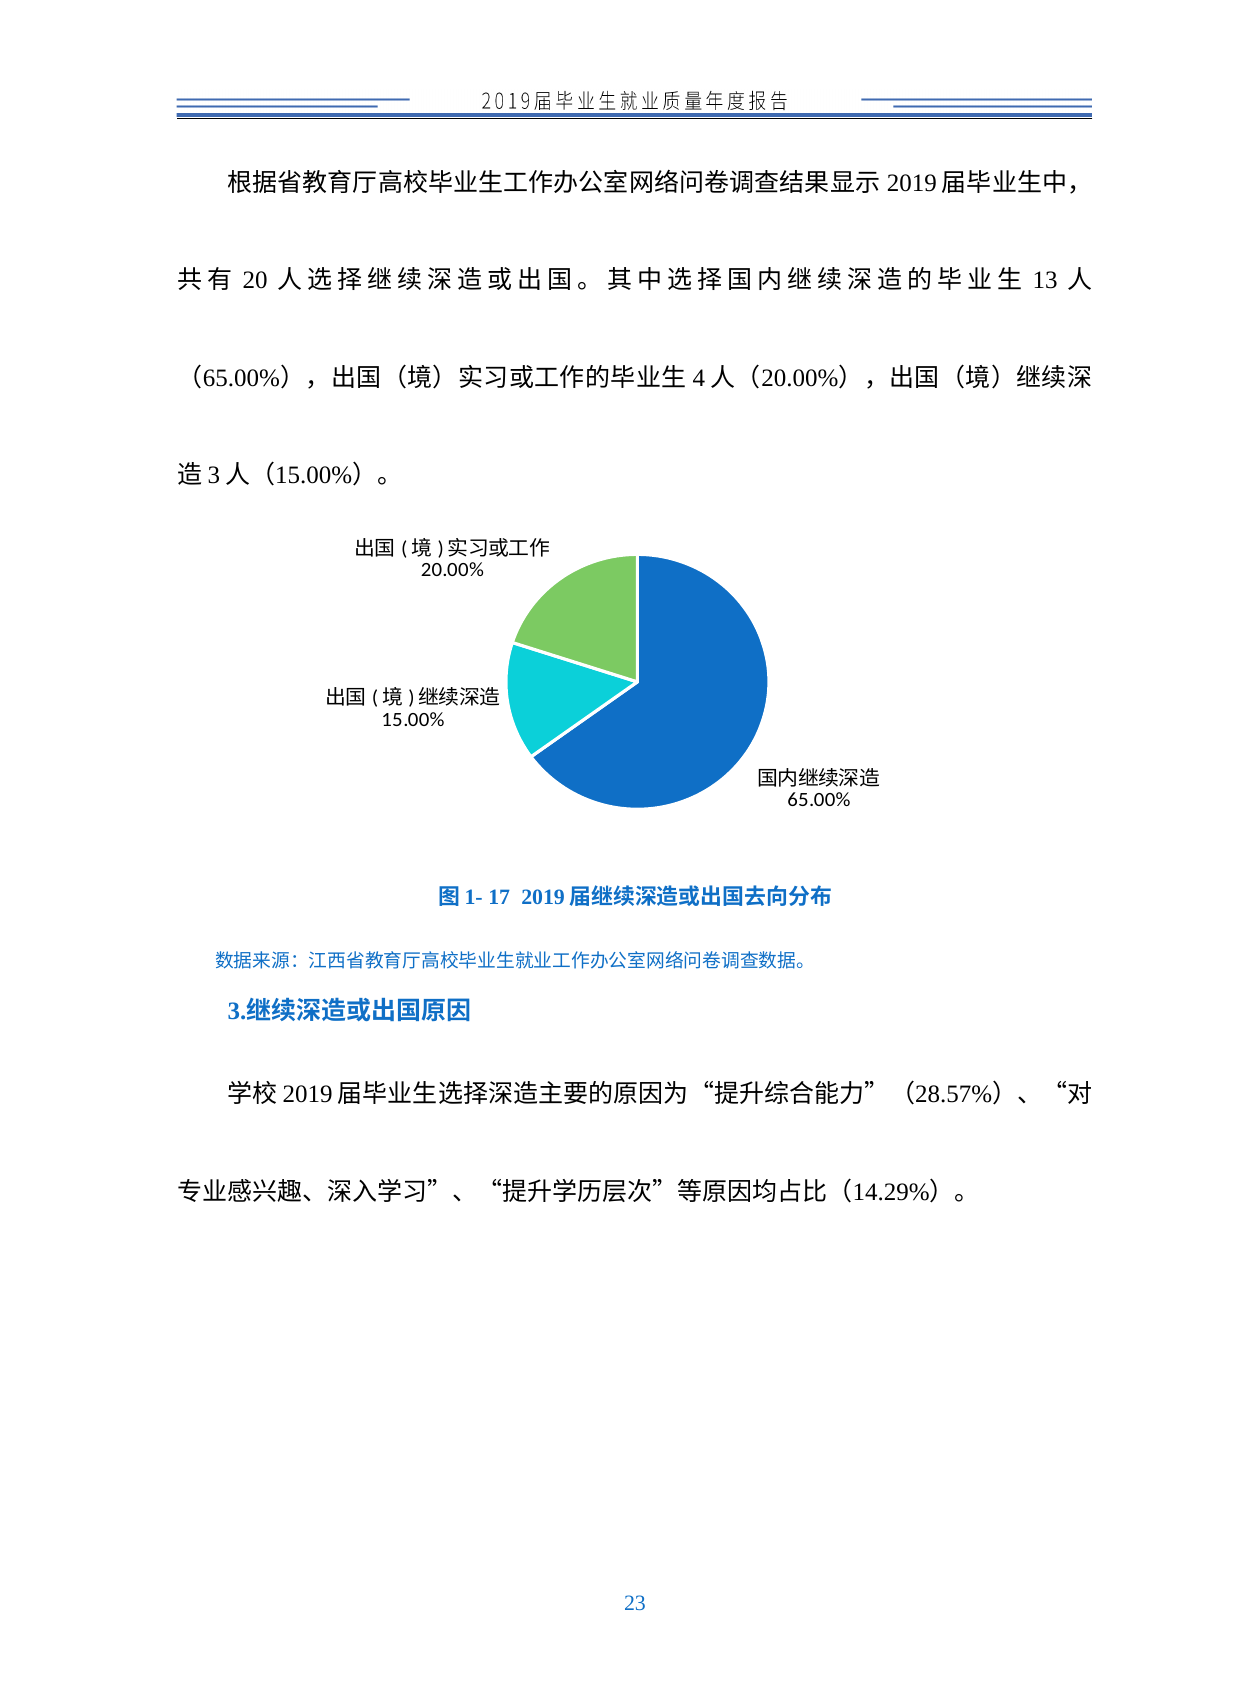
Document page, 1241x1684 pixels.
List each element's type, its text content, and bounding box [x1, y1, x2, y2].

text 图1- 17 2019届继续深造或出国去向分布 [177, 879, 1092, 911]
text 数据来源：江西省教育厅高校毕业生就业工作办公室网络问卷调查数据。 [177, 943, 1092, 976]
picture [176, 89, 1092, 117]
text 3.继续深造或出国原因 [177, 976, 1092, 1041]
text 根据省教育厅高校毕业生工作办公室网络问卷调查结果显示2019届毕业生中，共有20人选择继续深造或出国。其中选择国内继续深造的毕业生13人（65.00%），出国（境）实习或工作的毕业生4人（20.00%），出国（境）继续深造3人（15.00%）。 [177, 148, 1092, 505]
text 学校2019届毕业生选择深造主要的原因为“提升综合能力”（28.57%）、“对专业感兴趣、深入学习”、“提升学历层次”等原因均占比（14.29%）。 [177, 1059, 1092, 1222]
